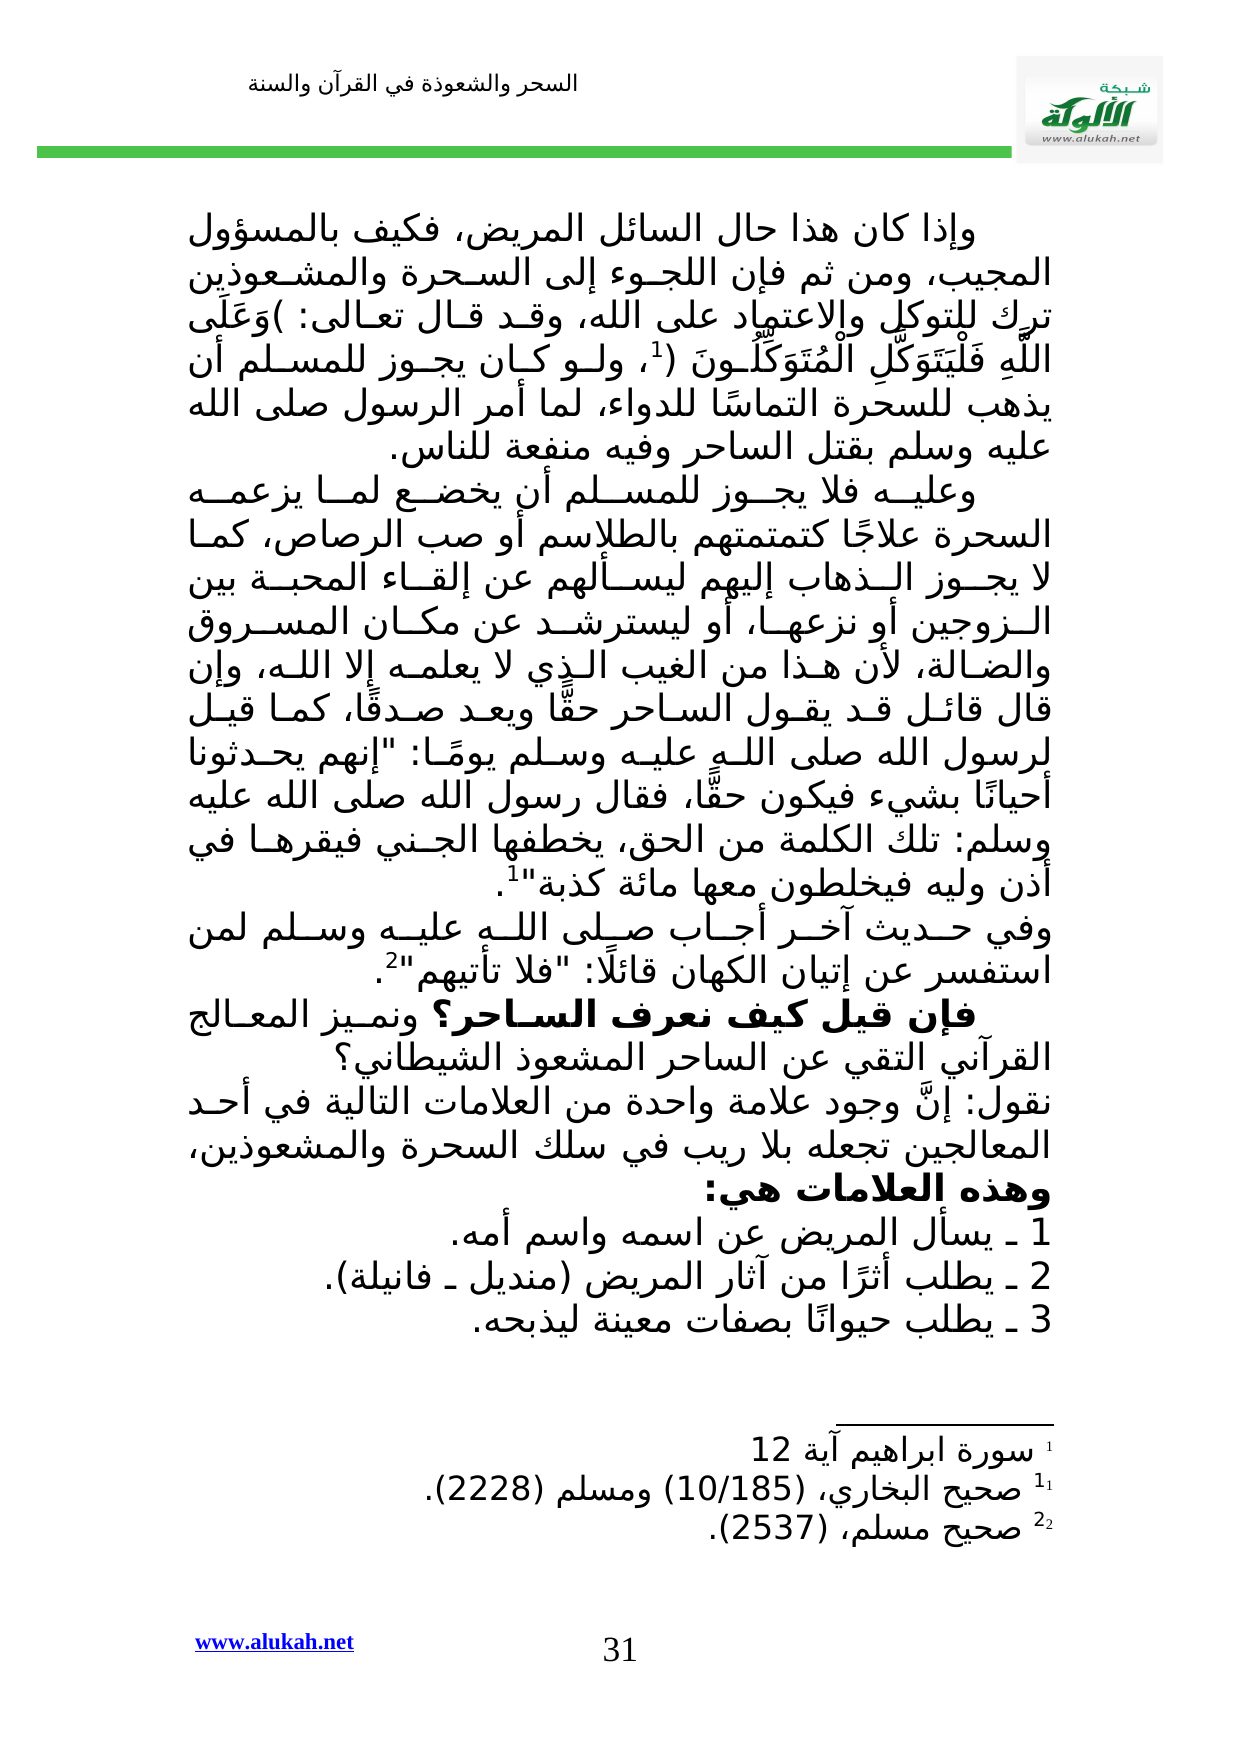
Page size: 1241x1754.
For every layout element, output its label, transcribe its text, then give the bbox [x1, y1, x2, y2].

text نقول: إنَّ وجود علامة واحدة من العلامات التالية في أحد المعالجين تجعله بلا ريب في سلك السحرة والمشعوذين، وهذه العلامات هي: [187, 1080, 1053, 1211]
text 2 ـ يطلب أثرًا من آثار المريض (منديل ـ فانيلة). [187, 1254, 1053, 1298]
text وإذا كان هذا حال السائل المريض، فكيف بالمسؤول المجيب، ومن ثم فإن اللجوء إلى السحرة والمشعوذين ترك للتوكل والاعتماد على الله، وقد قال تعالى: )وَعَلَى اللَّهِ فَلْيَتَوَكَّلِ الْمُتَوَكِّلُونَ (، ولو كان يجوز للمسلم أن يذهب للسحرة التماسًا للدواء، لما أمر الرسول صلى الله عليه وسلم بقتل الساحر وفيه منفعة للناس. [187, 207, 1053, 469]
text وفي حديث آخر أجاب صلى الله عليه وسلم لمن استفسر عن إتيان الكهان قائلًا: "فلا تأتيهم"2. [187, 905, 1053, 992]
text 1 ـ يسأل المريض عن اسمه واسم أمه. [187, 1211, 1053, 1254]
text 3 ـ يطلب حيوانًا بصفات معينة ليذبحه. [187, 1298, 1053, 1342]
text فإن قيل كيف نعرف الساحر؟ ونميز المعالج القرآني التقي عن الساحر المشعوذ الشيطاني؟ [187, 992, 1053, 1080]
text وعليه فلا يجوز للمسلم أن يخضع لما يزعمه السحرة علاجًا كتمتمتهم بالطلاسم أو صب الرصاص، كما لا يجوز الذهاب إليهم ليسألهم عن إلقاء المحبة بين الزوجين أو نزعها، أو ليسترشد عن مكان المسروق والضالة، لأن هذا من الغيب الذي لا يعلمه إلا الله، وإن قال قائل قد يقول الساحر حقًّا ويعد صدقًا، كما قيل لرسول الله صلى الله عليه وسلم يومًا: "إنهم يحدثونا أحيانًا بشيء فيكون حقًّا، فقال رسول الله صلى الله عليه وسلم: تلك الكلمة من الحق، يخطفها الجني فيقرها في أذن وليه فيخلطون معها مائة كذبة"1. [187, 469, 1053, 905]
